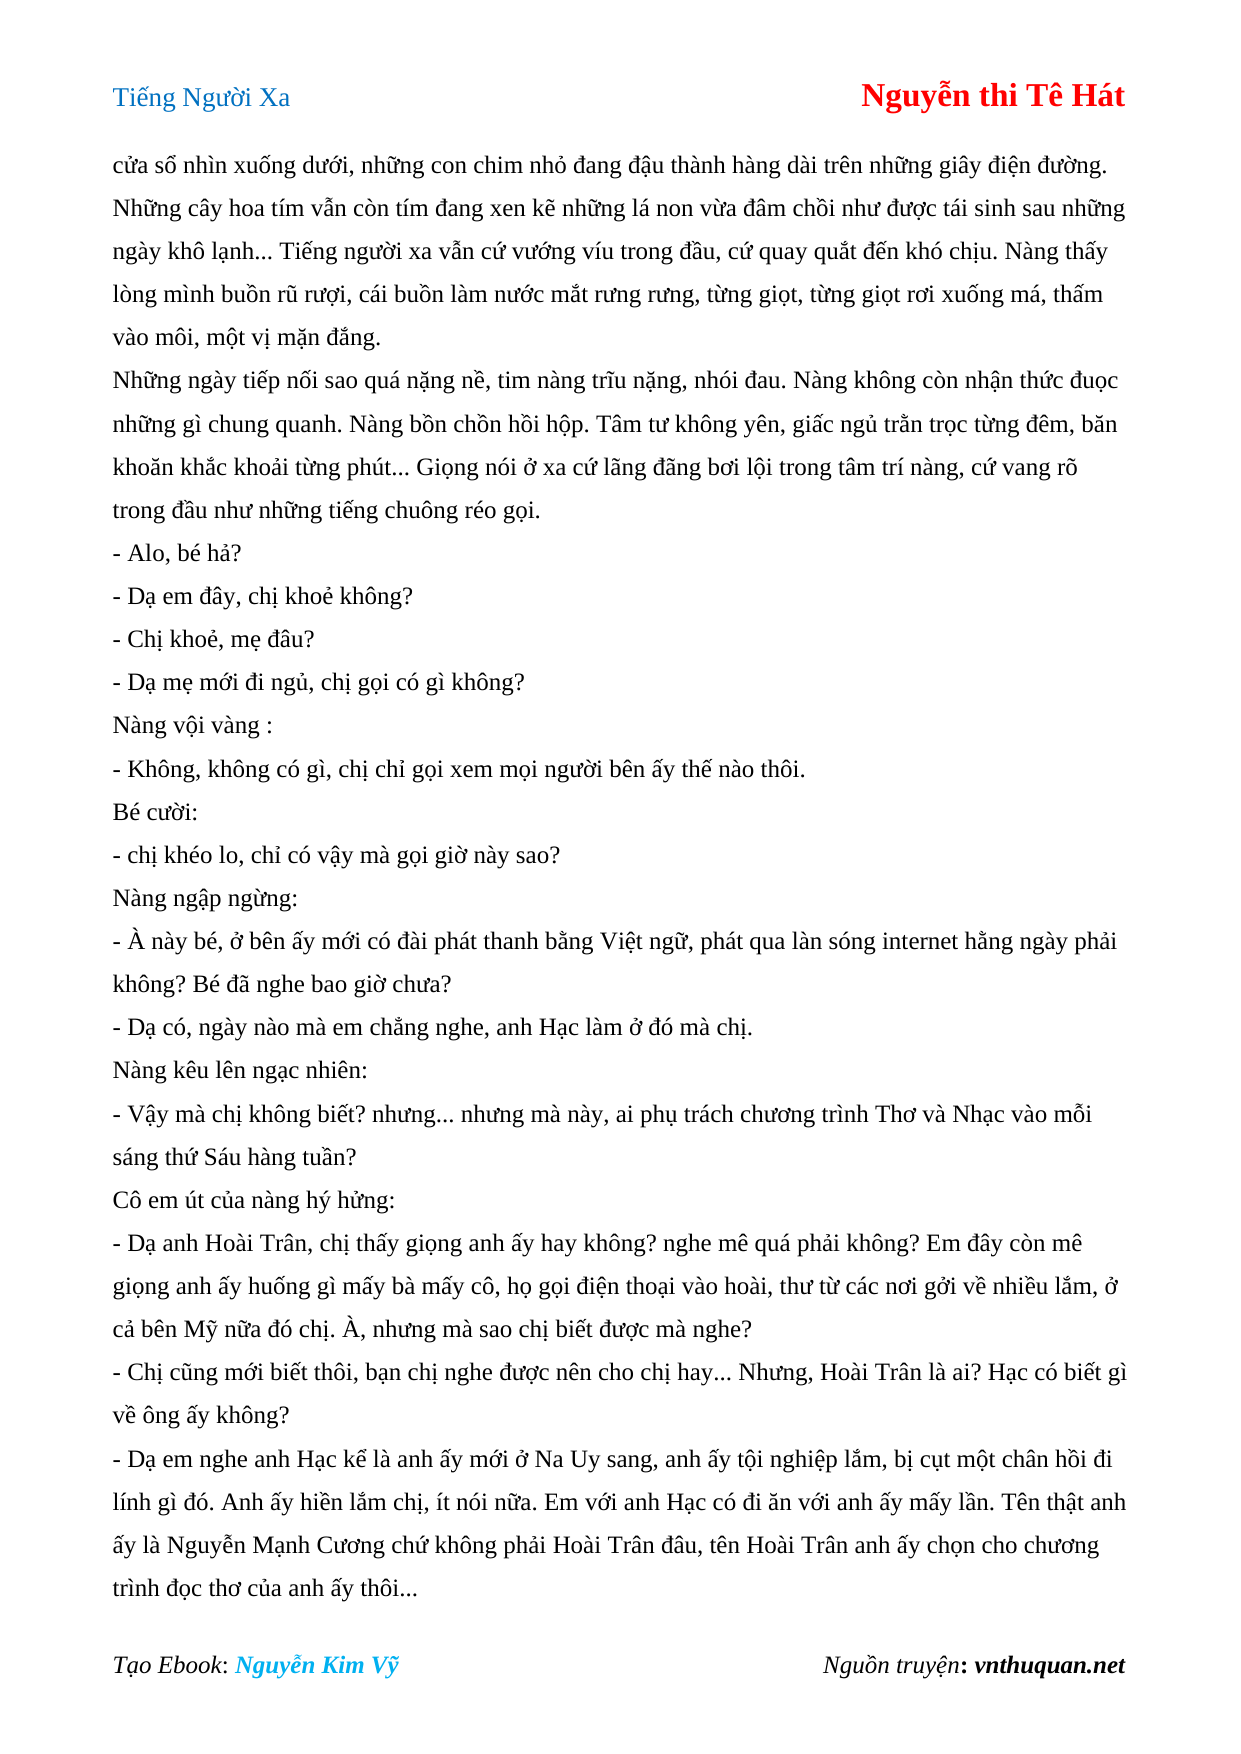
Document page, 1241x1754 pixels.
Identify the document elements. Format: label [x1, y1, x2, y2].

text [112, 150, 1128, 1602]
